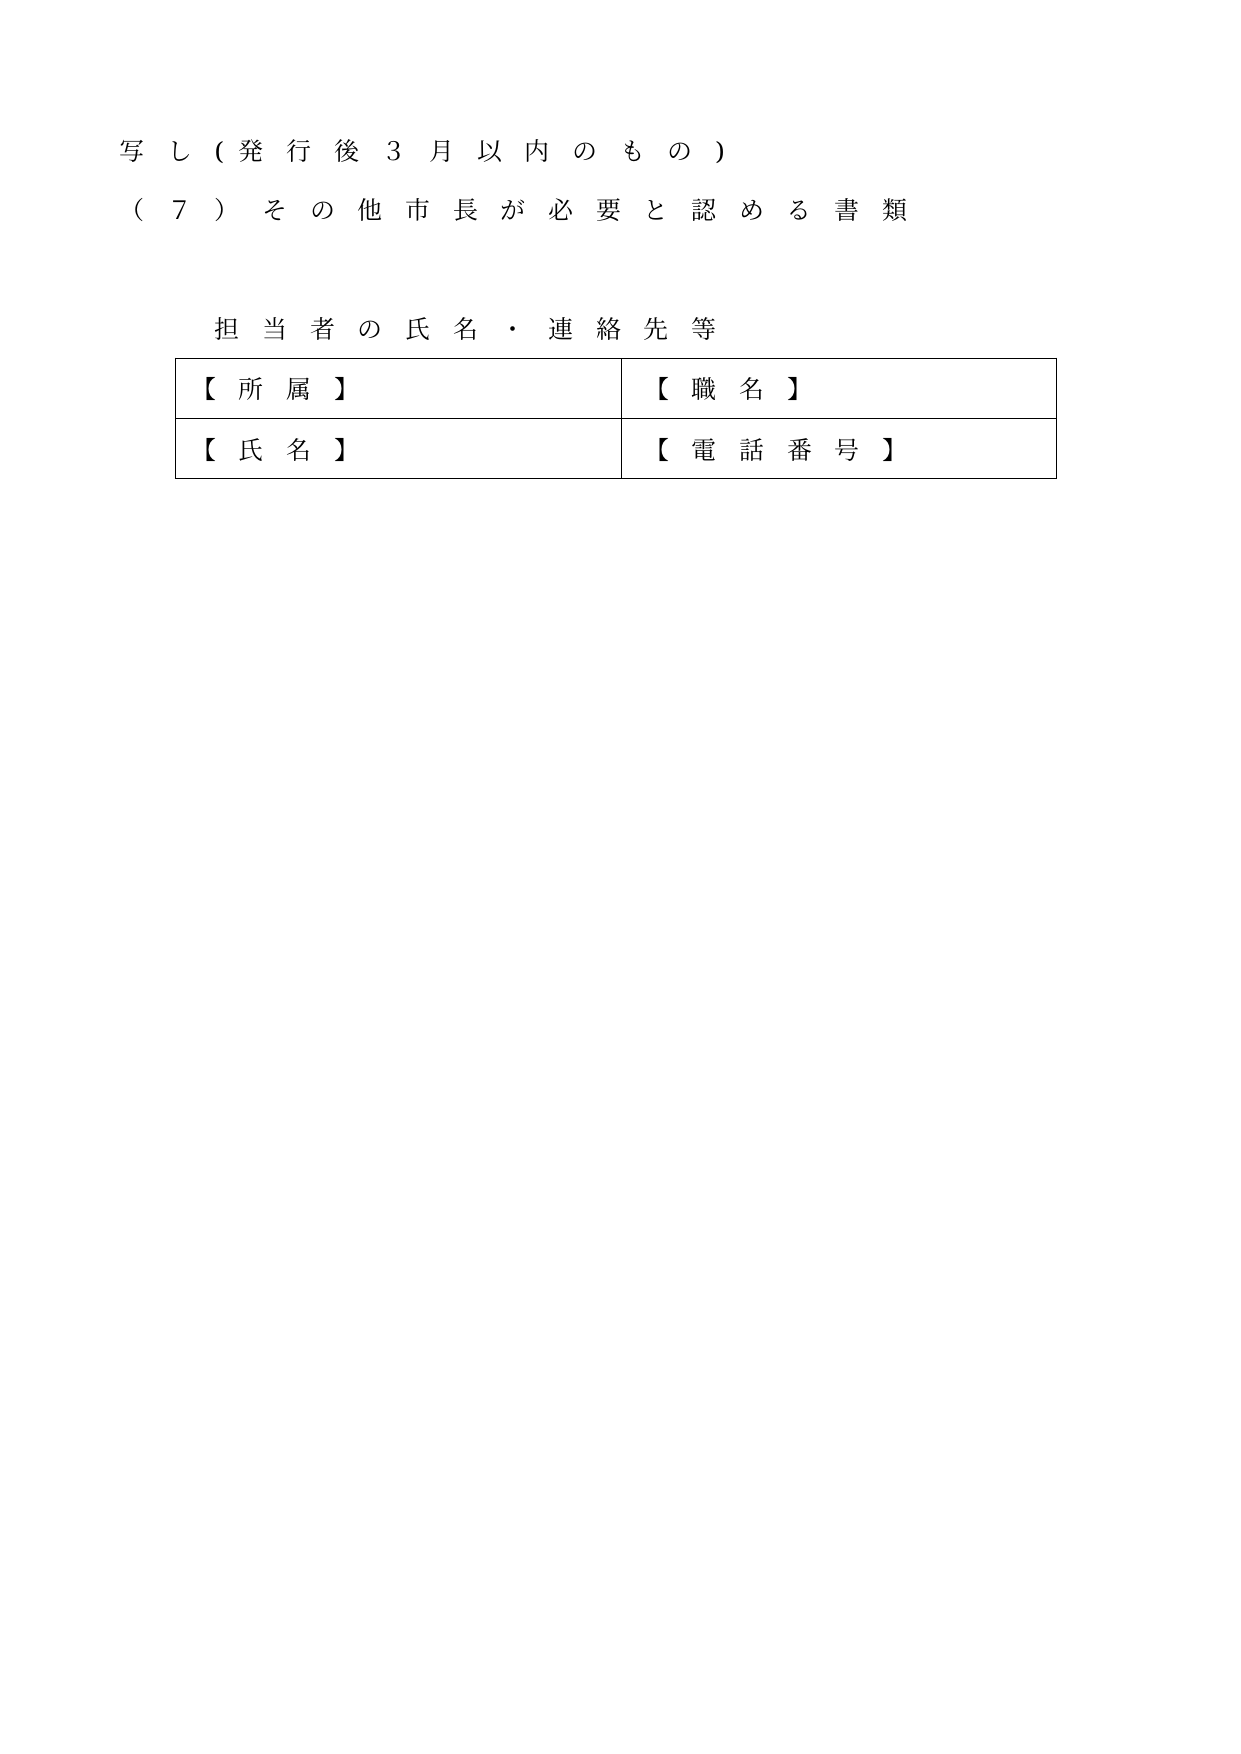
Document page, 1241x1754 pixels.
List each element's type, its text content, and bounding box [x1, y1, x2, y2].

list （７）その他市長が必要と認める書類 [119, 179, 1121, 239]
table_header 【所属】 [176, 359, 621, 418]
table_header 【職名】 [622, 359, 1056, 418]
table_cell 【氏名】 [176, 419, 621, 478]
text 担当者の氏名・連絡先等 [119, 298, 1121, 357]
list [119, 120, 1121, 179]
table_cell 【電話番号】 [622, 419, 1056, 478]
